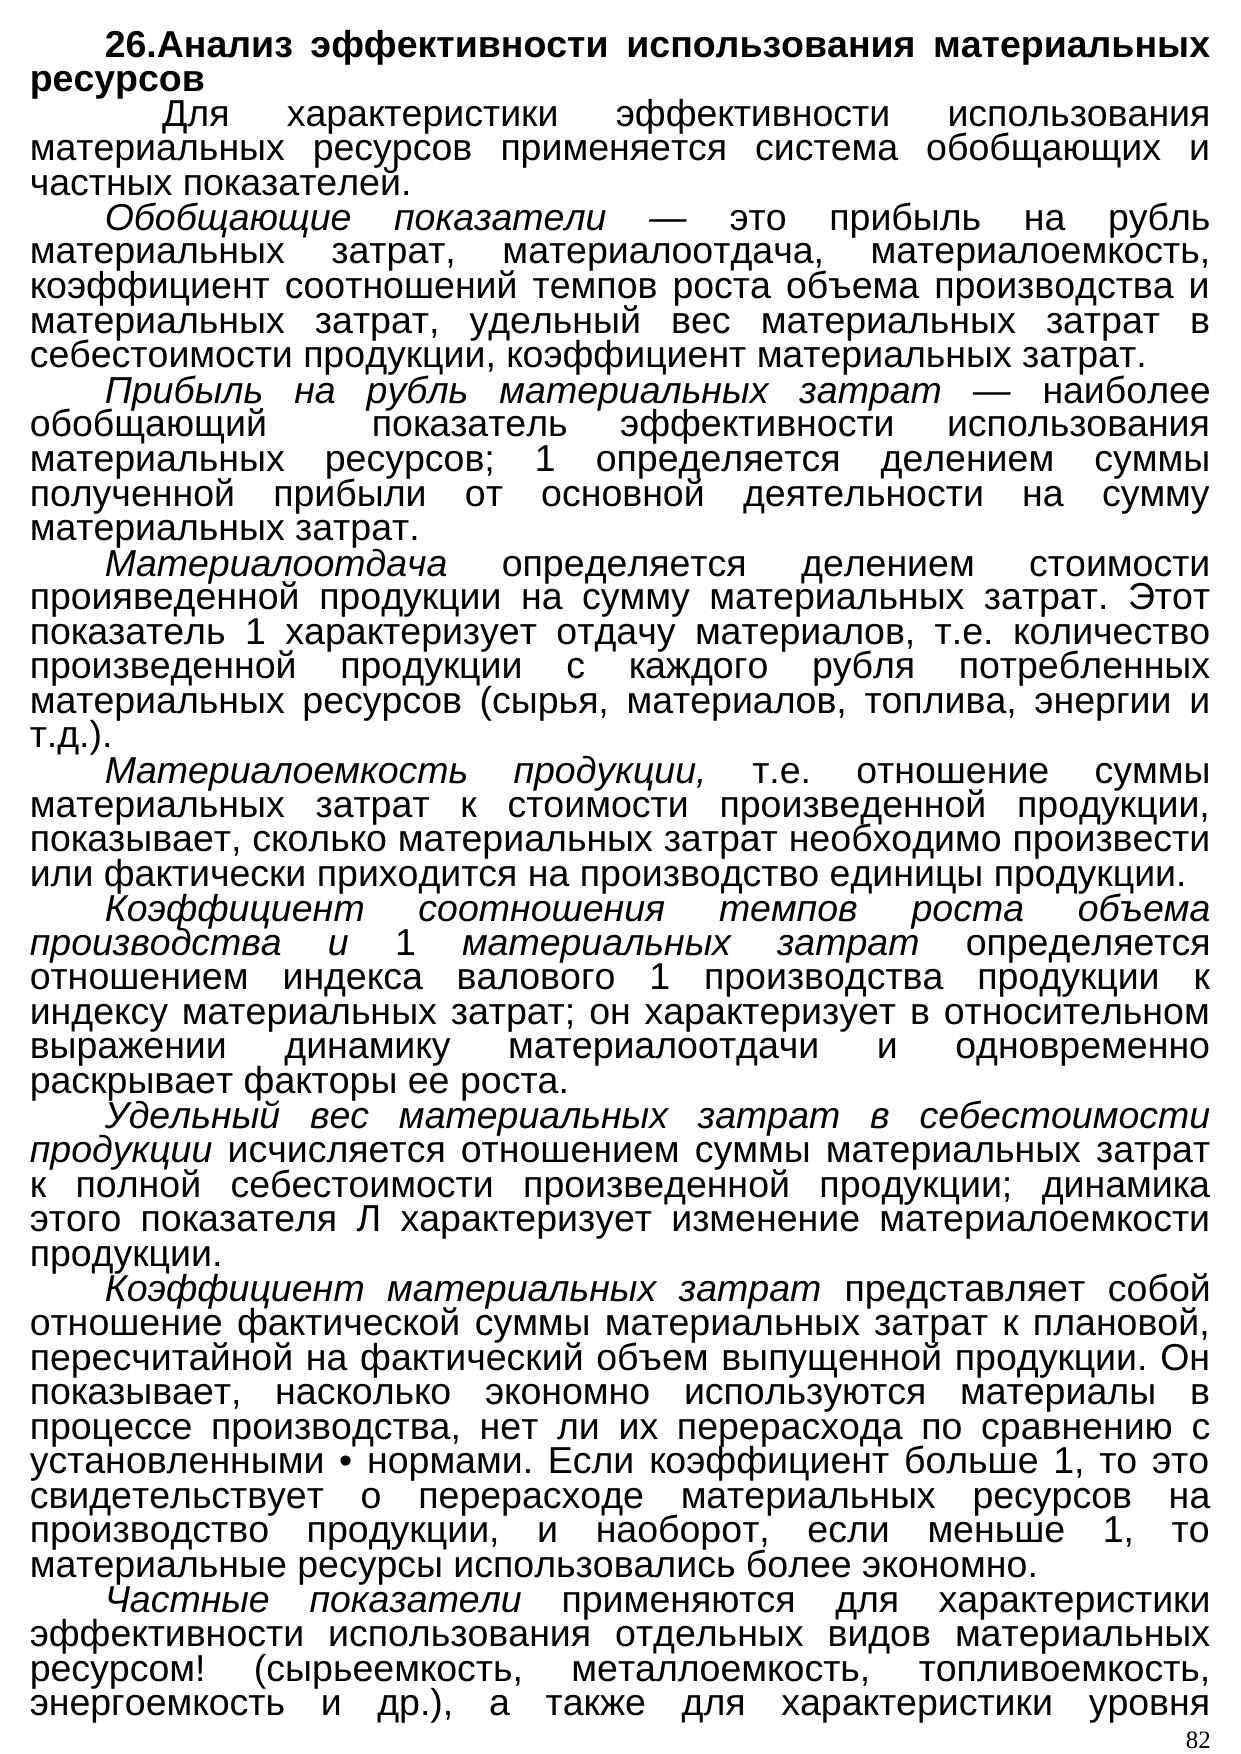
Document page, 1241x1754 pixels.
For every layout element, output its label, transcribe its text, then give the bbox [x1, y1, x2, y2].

text 26.Анализ эффективности использования материальных ресурсов [29, 30, 1211, 99]
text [29, 1585, 1211, 1724]
text Прибыль на рубль материальных затрат — наиболее обобщающий показатель эффективности использования материальных ресурсов; 1 определяется делением суммы полученной прибыли от основной деятельности на сумму материальных затрат. [29, 376, 1211, 548]
text Для характеристики эффективности использования материальных ресурсов применяется система обобщающих и частных показателей. [29, 99, 1211, 203]
text Материалоотдача определяется делением стоимости проияведенной продукции на сумму материальных затрат. Этот показатель 1 характеризует отдачу материалов, т.е. количество произведенной продукции с каждого рубля потребленных материальных ресурсов (сырья, материалов, топлива, энергии и т.д.). [29, 548, 1211, 756]
text Обобщающие показатели — это прибыль на рубль материальных затрат, материалоотдача, материалоемкость, коэффициент соотношений темпов роста объема производства и материальных затрат, удельный вес материальных затрат в себестоимости продукции, коэффициент материальных затрат. [29, 203, 1211, 376]
text Материалоемкость продукции, т.е. отношение суммы материальных затрат к стоимости произведенной продукции, показывает, сколько материальных затрат необходимо произвести или фактически приходится на производство единицы продукции. [29, 756, 1211, 894]
text Удельный вес материальных затрат в себестоимости продукции исчисляется отношением суммы материальных затрат к полной себестоимости произведенной продукции; динамика этого показателя Л характеризует изменение материалоемкости продукции. [29, 1101, 1211, 1274]
text Коэффициент материальных затрат представляет собой отношение фактической суммы материальных затрат к плановой, пересчитайной на фактический объем выпущенной продукции. Он показывает, насколько экономно используются материалы в процессе производства, нет ли их перерасхода по сравнению с установленными • нормами. Если коэффициент больше 1, то это свидетельствует о перерасходе материальных ресурсов на производство продукции, и наоборот, если меньше 1, то материальные ресурсы использовались более экономно. [29, 1274, 1211, 1585]
text Коэффициент соотношения темпов роста объема производства и 1 материальных затрат определяется отношением индекса валового 1 производства продукции к индексу материальных затрат; он характеризует в относительном выражении динамику материалоотдачи и одновременно раскрывает факторы ее роста. [29, 894, 1211, 1101]
